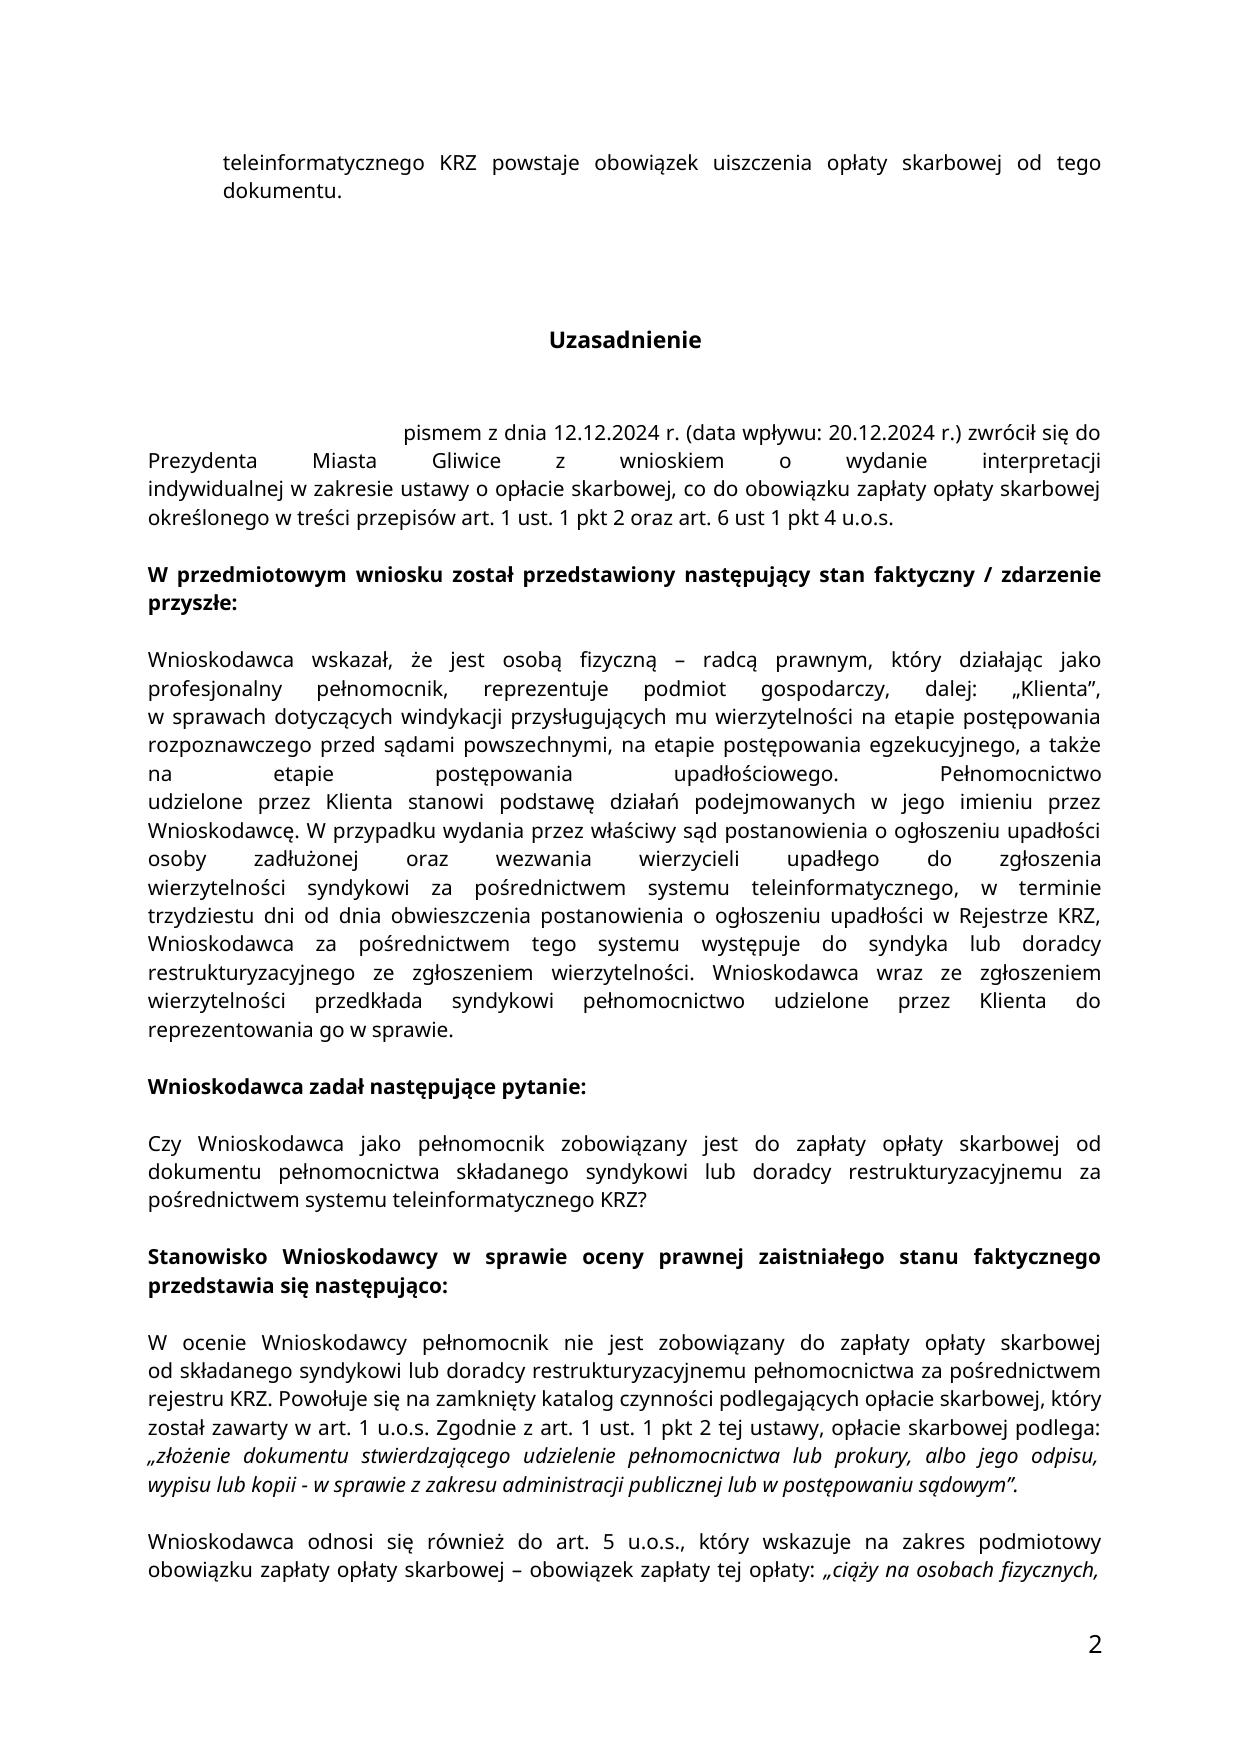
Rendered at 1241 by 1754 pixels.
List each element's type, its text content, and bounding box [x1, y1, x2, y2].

text Uzasadnienie [148, 324, 1102, 355]
text Wnioskodawca wskazał, że jest osobą fizyczną – radcą prawnym, który działając jako profesjonalny pełnomocnik, reprezentuje podmiot gospodarczy, dalej: „Klienta”, w sprawach dotyczących windykacji przysługujących mu wierzytelności na etapie postępowania rozpoznawczego przed sądami powszechnymi, na etapie postępowania egzekucyjnego, a także na etapie postępowania upadłościowego. Pełnomocnictwo udzielone przez Klienta stanowi podstawę działań podejmowanych w jego imieniu przez Wnioskodawcę. W przypadku wydania przez właściwy sąd postanowienia o ogłoszeniu upadłości osoby zadłużonej oraz wezwania wierzycieli upadłego do zgłoszenia wierzytelności syndykowi za pośrednictwem systemu teleinformatycznego, w terminie trzydziestu dni od dnia obwieszczenia postanowienia o ogłoszeniu upadłości w Rejestrze KRZ, Wnioskodawca za pośrednictwem tego systemu występuje do syndyka lub doradcy restrukturyzacyjnego ze zgłoszeniem wierzytelności. Wnioskodawca wraz ze zgłoszeniem wierzytelności przedkłada syndykowi pełnomocnictwo udzielone przez Klienta do reprezentowania go w sprawie. [148, 645, 1102, 1043]
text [148, 1527, 1102, 1584]
text pismem z dnia 12.12.2024 r. (data wpływu: 20.12.2024 r.) zwrócił się do Prezydenta Miasta Gliwice z wnioskiem o wydanie interpretacji indywidualnej w zakresie ustawy o opłacie skarbowej, co do obowiązku zapłaty opłaty skarbowej określonego w treści przepisów art. 1 ust. 1 pkt 2 oraz art. 6 ust 1 pkt 4 u.o.s. [148, 418, 1102, 531]
text Stanowisko Wnioskodawcy w sprawie oceny prawnej zaistniałego stanu faktycznego przedstawia się następująco: [148, 1242, 1102, 1299]
text Wnioskodawca zadał następujące pytanie: [148, 1072, 1102, 1100]
text W ocenie Wnioskodawcy pełnomocnik nie jest zobowiązany do zapłaty opłaty skarbowej od składanego syndykowi lub doradcy restrukturyzacyjnemu pełnomocnictwa za pośrednictwem rejestru KRZ. Powołuje się na zamknięty katalog czynności podlegających opłacie skarbowej, który został zawarty w art. 1 u.o.s. Zgodnie z art. 1 ust. 1 pkt 2 tej ustawy, opłacie skarbowej podlega: „złożenie dokumentu stwierdzającego udzielenie pełnomocnictwa lub prokury, albo jego odpisu, wypisu lub kopii - w sprawie z zakresu administracji publicznej lub w postępowaniu sądowym”. [148, 1328, 1102, 1498]
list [185, 148, 1102, 204]
text W przedmiotowym wniosku został przedstawiony następujący stan faktyczny / zdarzenie przyszłe: [148, 560, 1102, 617]
text Czy Wnioskodawca jako pełnomocnik zobowiązany jest do zapłaty opłaty skarbowej od dokumentu pełnomocnictwa składanego syndykowi lub doradcy restrukturyzacyjnemu za pośrednictwem systemu teleinformatycznego KRZ? [148, 1129, 1102, 1214]
